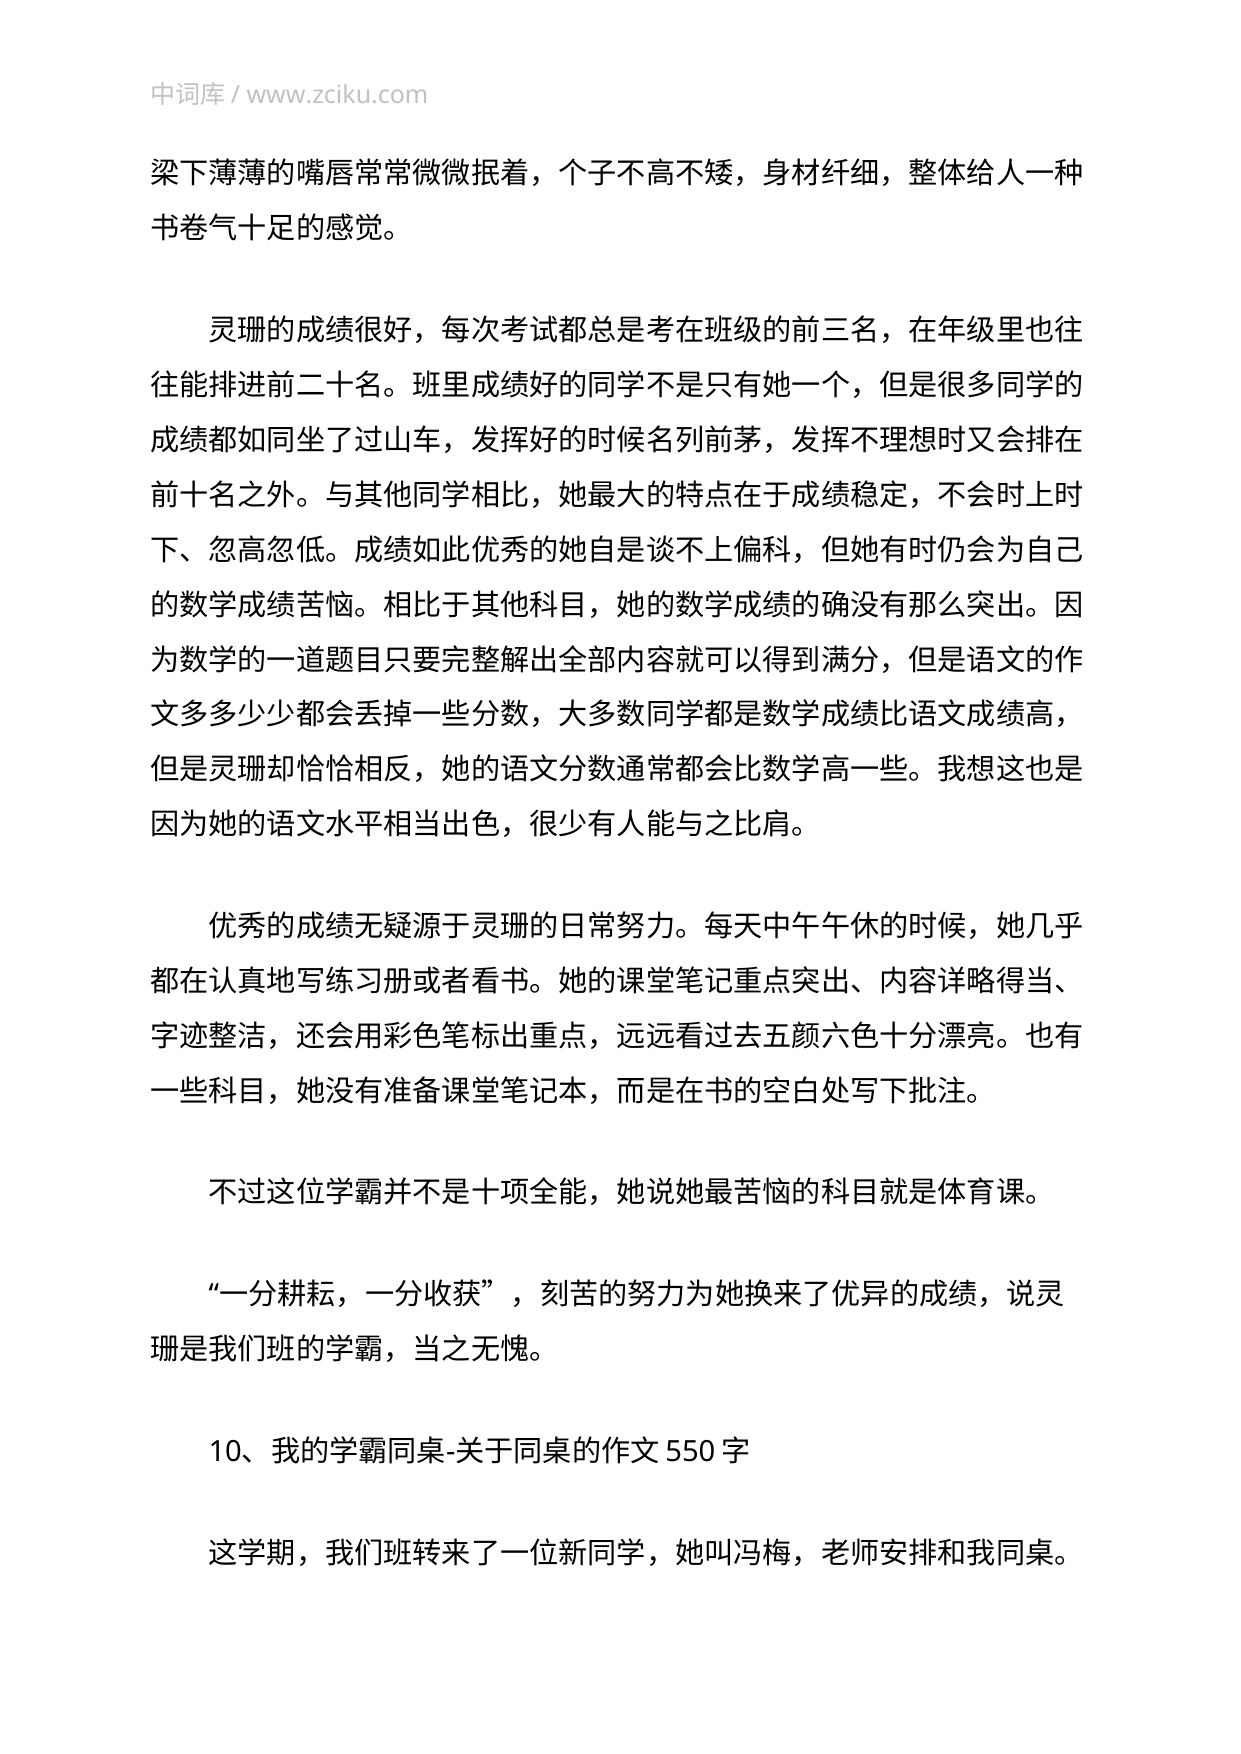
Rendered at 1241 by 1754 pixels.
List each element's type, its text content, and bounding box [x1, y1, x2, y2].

text 10、我的学霸同桌-关于同桌的作文550字 [150, 1427, 1090, 1470]
text “一分耕耘，一分收获”，刻苦的努力为她换来了优异的成绩，说灵珊是我们班的学霸，当之无愧。 [150, 1271, 1090, 1368]
text 不过这位学霸并不是十项全能，她说她最苦恼的科目就是体育课。 [150, 1169, 1090, 1211]
text 优秀的成绩无疑源于灵珊的日常努力。每天中午午休的时候，她几乎都在认真地写练习册或者看书。她的课堂笔记重点突出、内容详略得当、字迹整洁，还会用彩色笔标出重点，远远看过去五颜六色十分漂亮。也有一些科目，她没有准备课堂笔记本，而是在书的空白处写下批注。 [150, 902, 1090, 1109]
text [150, 150, 1090, 247]
text 这学期，我们班转来了一位新同学，她叫冯梅，老师安排和我同桌。 [150, 1529, 1090, 1572]
text 灵珊的成绩很好，每次考试都总是考在班级的前三名，在年级里也往往能排进前二十名。班里成绩好的同学不是只有她一个，但是很多同学的成绩都如同坐了过山车，发挥好的时候名列前茅，发挥不理想时又会排在前十名之外。与其他同学相比，她最大的特点在于成绩稳定，不会时上时下、忽高忽低。成绩如此优秀的她自是谈不上偏科，但她有时仍会为自己的数学成绩苦恼。相比于其他科目，她的数学成绩的确没有那么突出。因为数学的一道题目只要完整解出全部内容就可以得到满分，但是语文的作文多多少少都会丢掉一些分数，大多数同学都是数学成绩比语文成绩高，但是灵珊却恰恰相反，她的语文分数通常都会比数学高一些。我想这也是因为她的语文水平相当出色，很少有人能与之比肩。 [150, 307, 1090, 843]
